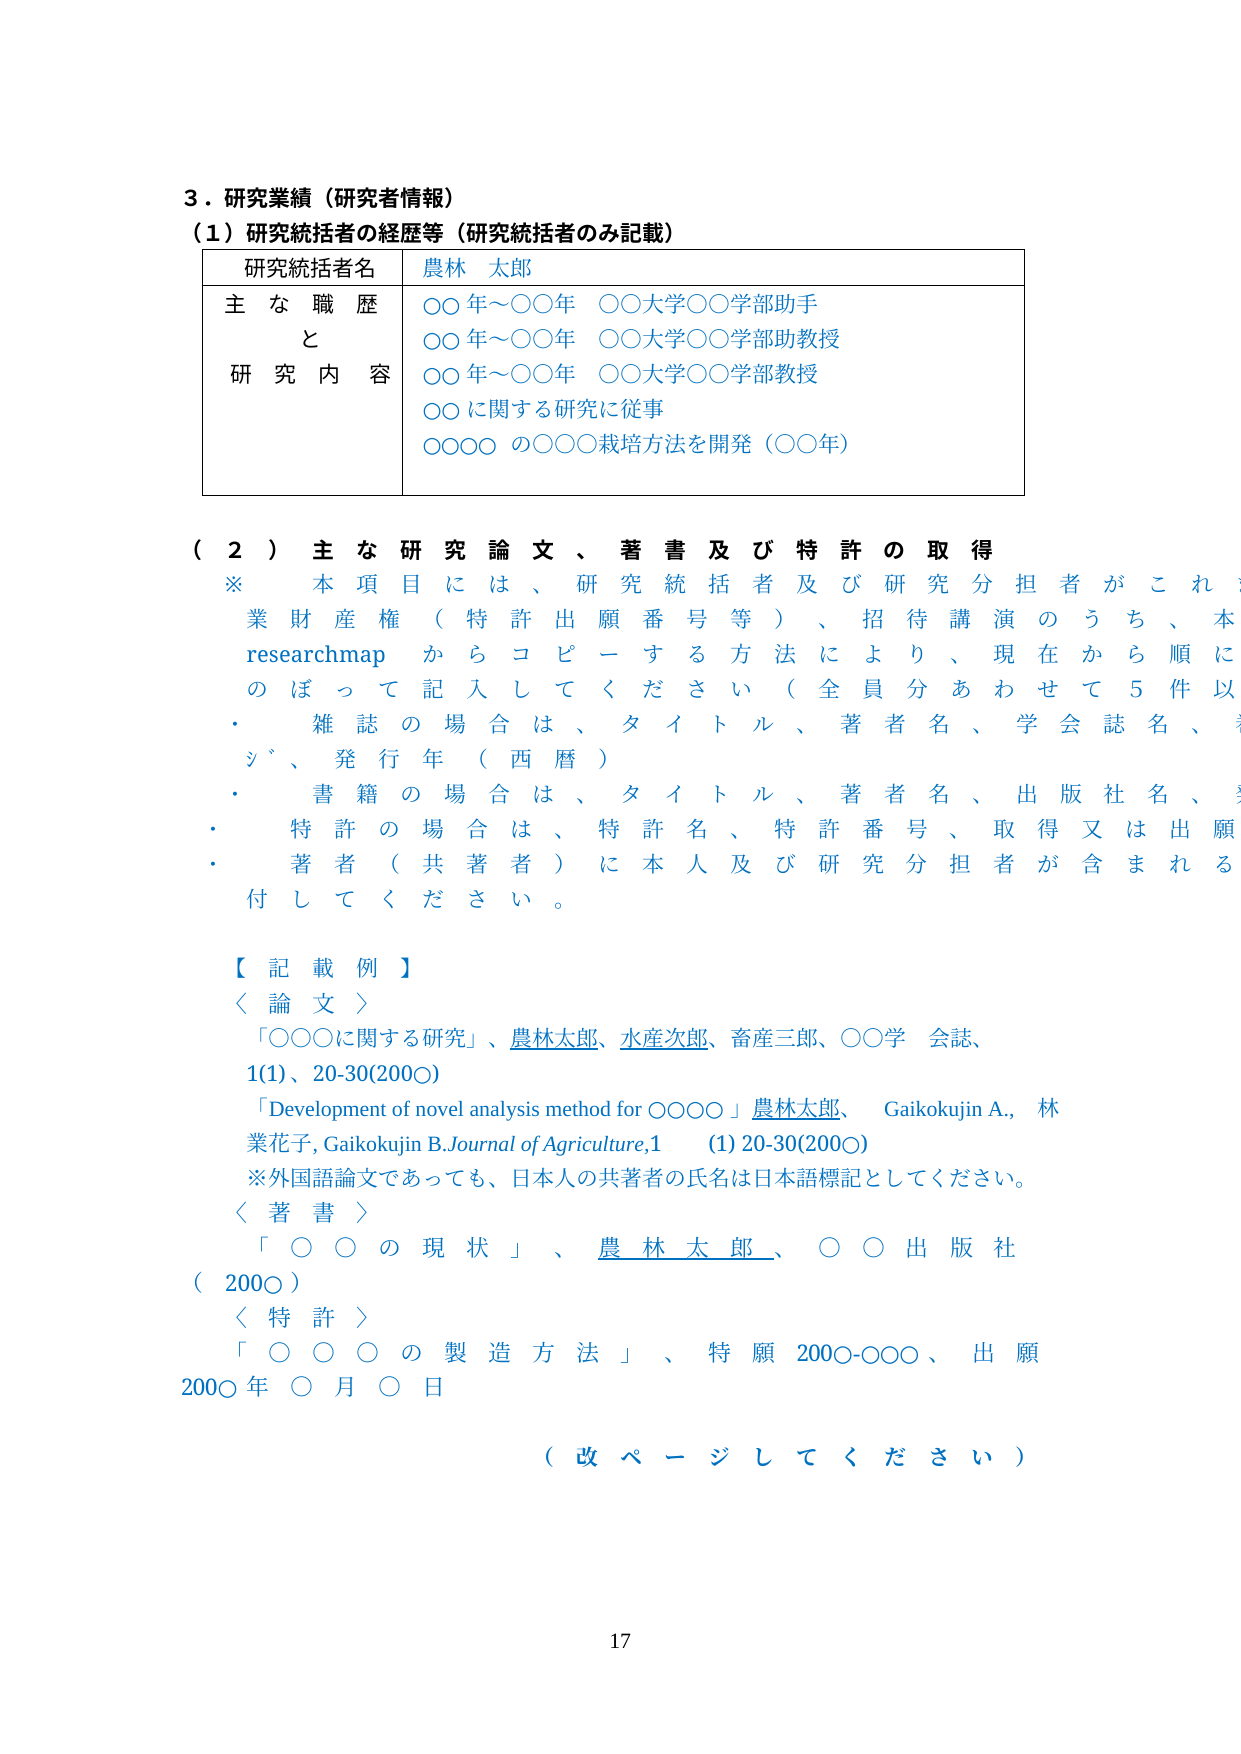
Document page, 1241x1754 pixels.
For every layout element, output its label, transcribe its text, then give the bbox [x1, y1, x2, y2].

text （改ページしてください） [203, 1438, 1060, 1473]
table_header 農林 太郎 [403, 250, 1024, 285]
text （１）研究統括者の経歴等（研究統括者のみ記載） [181, 214, 1060, 249]
text 「○○○の製造方法」、特願200○-○○○、出願200○年○月○日 [181, 1334, 1060, 1403]
text 【記載例】 [181, 950, 1060, 985]
text （２）主な研究論文、著書及び特許の取得 [181, 531, 1060, 566]
text ・ 書籍の場合は、タイトル、著者名、出版社名、発行年（西暦） [181, 775, 1060, 810]
text 「Development of novel analysis method for ○○○○」農林太郎、 Gaikokujin A., 林業花子, Gaikokujin B.Journal of Agriculture,1 (1) 20-30(200○) [225, 1089, 1060, 1159]
text 「○○○に関する研究」、農林太郎、水産次郎、畜産三郎、○○学 会誌、1(1)、20-30(200○) [225, 1020, 1060, 1089]
text ・ 特許の場合は、特許名、特許番号、取得又は出願年月日（西暦）の順に記載 [202, 810, 1060, 845]
text ※外国語論文であっても、日本人の共著者の氏名は日本語標記としてください。 [181, 1159, 1060, 1194]
table_cell 主な職歴と 研究内容 [203, 286, 402, 495]
text ３．研究業績（研究者情報） [181, 179, 1060, 214]
text 「○○の現状」、農林太郎、○○出版社（200○） [181, 1229, 1060, 1299]
text ・ 雑誌の場合は、タイトル、著者名、学会誌名、巻（号）、ﾍﾟｰｼﾞ－ﾍﾟｰｼﾞ、発行年（西暦） [203, 706, 1060, 775]
text 〈論文〉 [181, 985, 1060, 1020]
text 〈特許〉 [181, 1299, 1060, 1334]
text ※ 本項目には、研究統括者及び研究分担者がこれまでに発表した論文、著書、産業財産権（特許出願番号等）、招待講演のうち、本研究に関連する重要なものをresearchmapからコピーする方法により、現在から順に発表年次を過去にさかのぼって記入してください（全員分あわせて５件以内）。 [203, 566, 1060, 706]
table_header 研究統括者名 [203, 250, 402, 285]
text 〈著書〉 [181, 1194, 1060, 1229]
table_cell ○○年～○○年 ○○大学○○学部助手 ○○年～○○年 ○○大学○○学部助教授 ○○年～○○年 ○○大学○○学部教授 ○○に関する研究に従事 ○○○○の○○○栽培方法を開発（○○年） [403, 286, 1024, 495]
text ・ 著者（共著者）に本人及び研究分担者が含まれる場合は、名前にアンダーラインを付してください。 [202, 845, 1060, 915]
